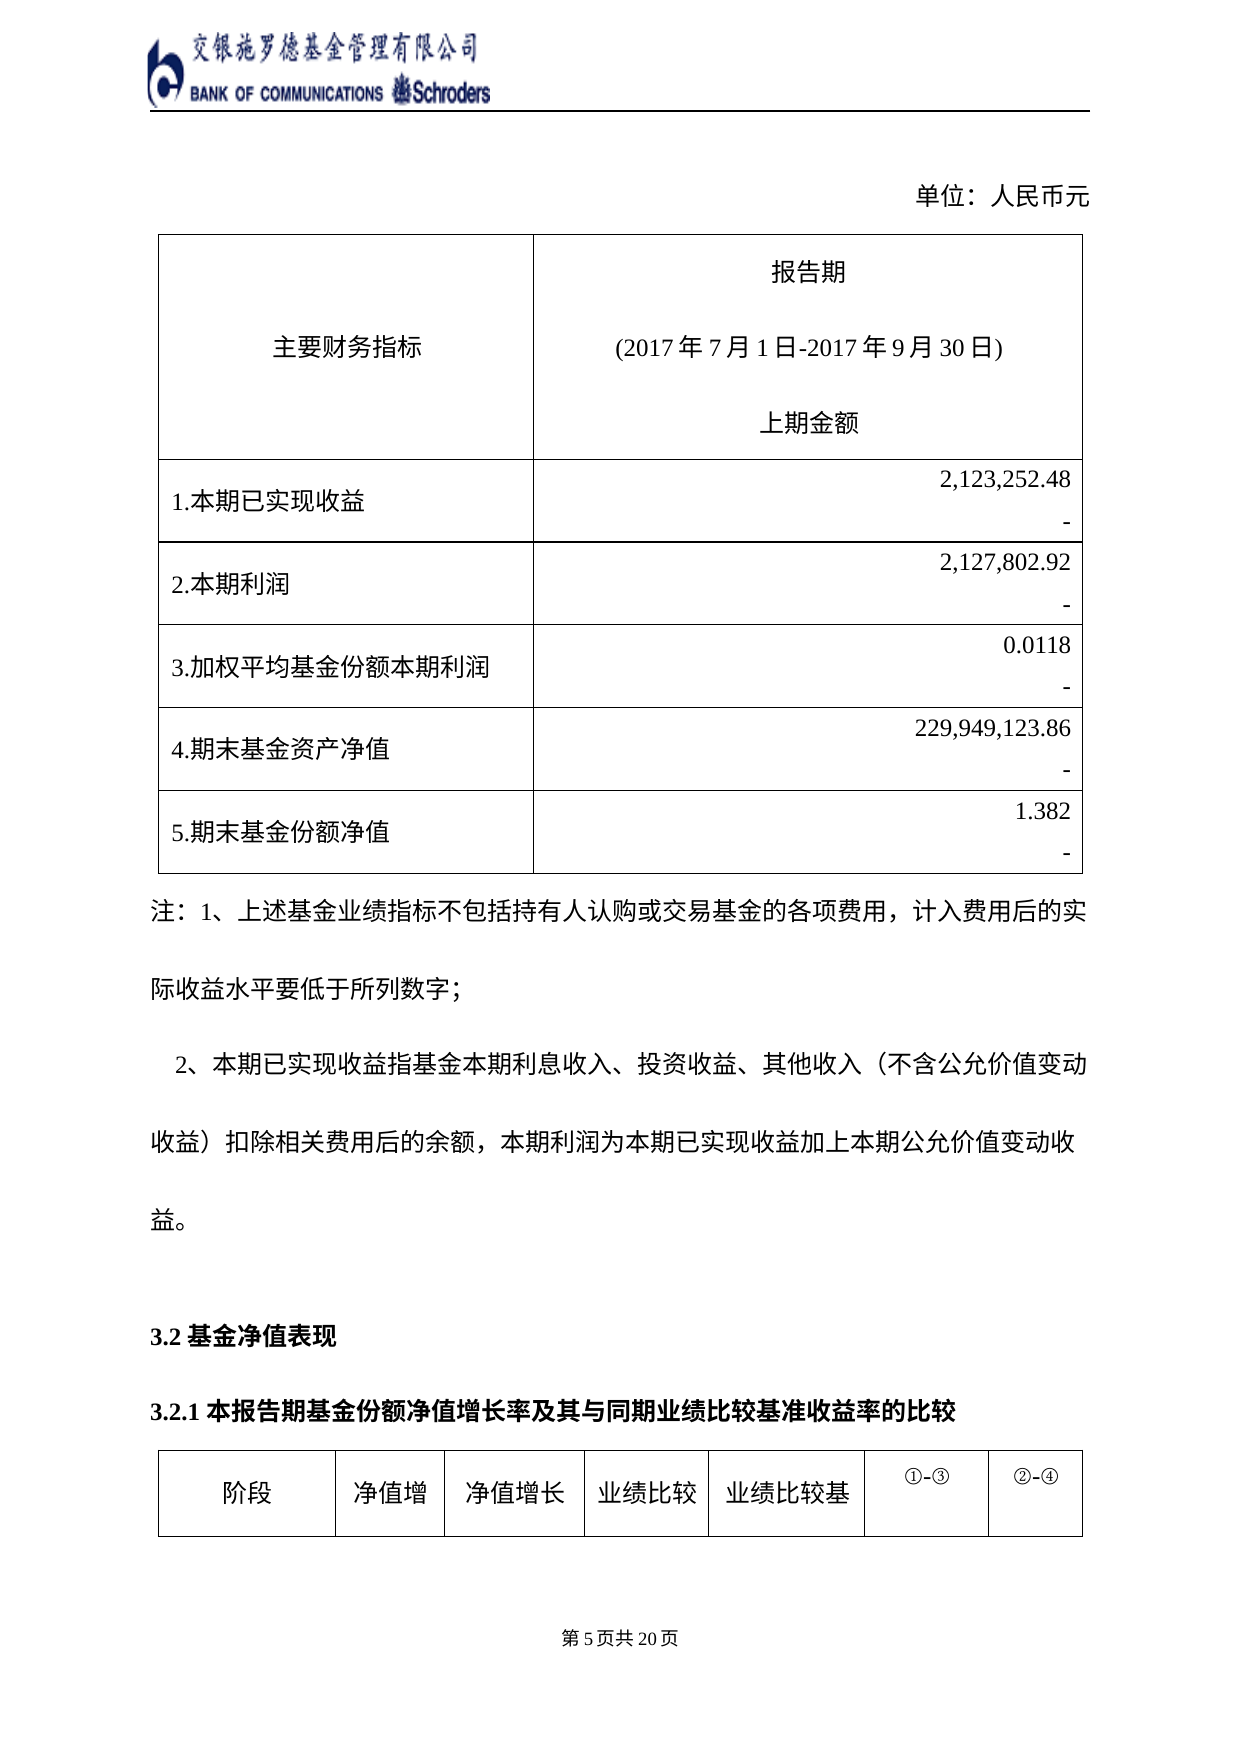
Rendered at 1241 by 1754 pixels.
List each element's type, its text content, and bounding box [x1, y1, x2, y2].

table_header ②-④ [989, 1451, 1082, 1536]
text 注：1、上述基金业绩指标不包括持有人认购或交易基金的各项费用，计入费用后的实际收益水平要低于所列数字； [150, 877, 1090, 1020]
table_cell 4.期末基金资产净值 [159, 708, 533, 790]
text 2、本期已实现收益指基金本期利息收入、投资收益、其他收入（不含公允价值变动收益）扣除相关费用后的余额，本期利润为本期已实现收益加上本期公允价值变动收益。 [150, 1030, 1090, 1251]
table_cell 2,123,252.48 [534, 460, 1082, 541]
picture [147, 32, 490, 108]
table_header 业绩比较基准收益率标准差④ [709, 1451, 864, 1536]
table_header 主要财务指标 [159, 235, 533, 459]
table_header 净值增长率标准差② [445, 1451, 584, 1536]
table_cell 0.0118 [534, 625, 1082, 707]
table_header ①-③ [865, 1451, 988, 1536]
table_header 阶段 [159, 1451, 335, 1536]
table_cell 3.加权平均基金份额本期利润 [159, 625, 533, 707]
text 3.2.1 本报告期基金份额净值增长率及其与同期业绩比较基准收益率的比较 [150, 1377, 1090, 1442]
table_header 业绩比较基准收益率③ [585, 1451, 708, 1536]
table_header 报告期 (2017年7月1日-2017年9月30日) [534, 235, 1082, 459]
table_cell 5.期末基金份额净值 [159, 791, 533, 873]
table_cell 229,949,123.86 [534, 708, 1082, 790]
text 单位：人民币元 [152, 162, 1090, 227]
table_header 净值增长率① [336, 1451, 444, 1536]
table_cell 1.382 [534, 791, 1082, 873]
table_cell 2,127,802.92 [534, 543, 1082, 624]
table_cell 1.本期已实现收益 [159, 460, 533, 541]
table_cell 2.本期利润 [159, 543, 533, 624]
text 3.2 基金净值表现 [150, 1302, 1090, 1367]
